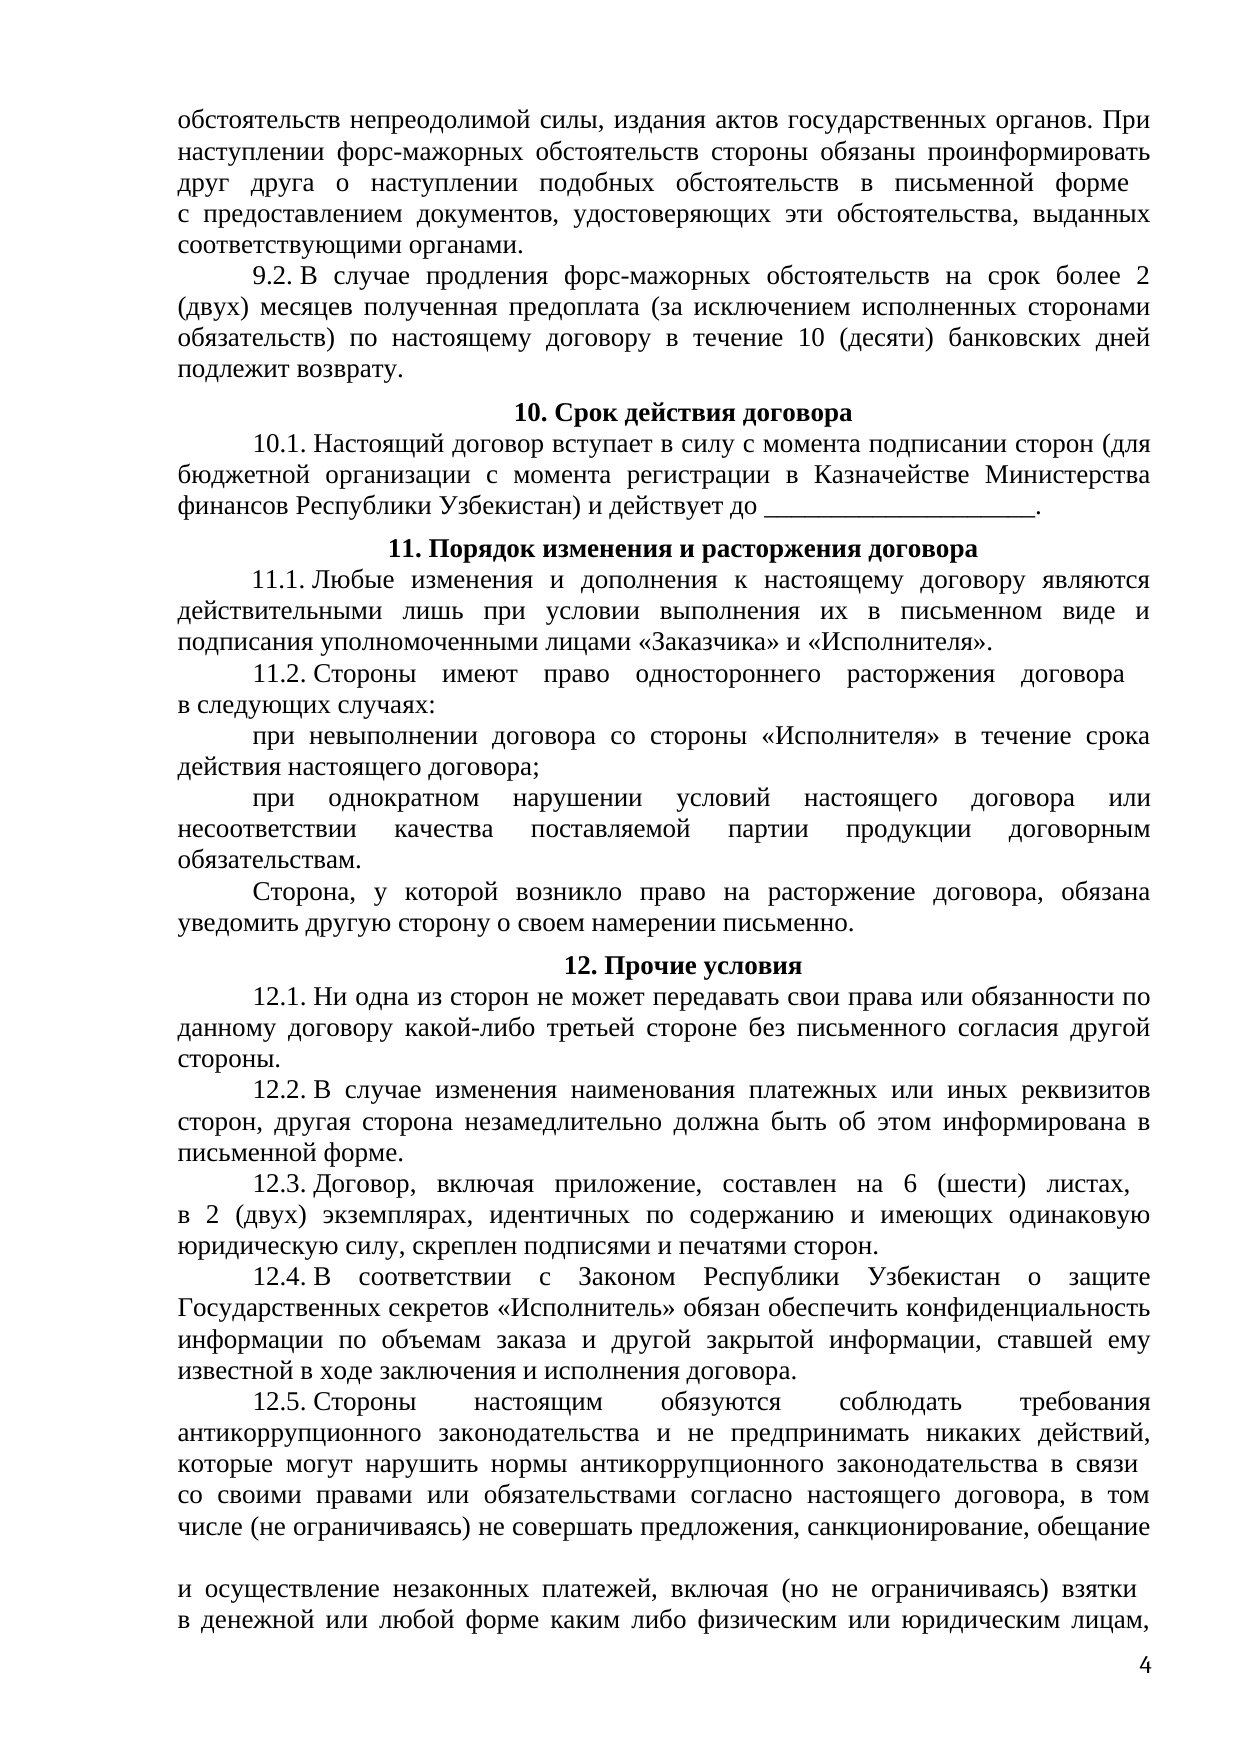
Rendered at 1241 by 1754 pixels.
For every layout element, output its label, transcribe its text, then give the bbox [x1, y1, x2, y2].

text 11. Порядок изменения и расторжения договора [215, 532, 1152, 563]
text 12.2. В случае изменения наименования платежных или иных реквизитов сторон, другая сторона незамедлительно должна быть об этом информирована в письменной форме. [177, 1073, 1152, 1167]
text 10.1. Настоящий договор вступает в силу с момента подписании сторон (для бюджетной организации с момента регистрации в Казначействе Министерства финансов Республики Узбекистан) и действует до ____________________. [177, 427, 1152, 520]
text при невыполнении договора со стороны «Исполнителя» в течение срока действия настоящего договора; [177, 719, 1152, 781]
text 12.3. Договор, включая приложение, составлен на 6 (шести) листах, в 2 (двух) экземплярах, идентичных по содержанию и имеющих одинаковую юридическую силу, скреплен подписями и печатями сторон. [177, 1167, 1152, 1260]
text Сторона, у которой возникло право на расторжение договора, обязана уведомить другую сторону о своем намерении письменно. [177, 875, 1152, 937]
text 12. Прочие условия [215, 949, 1152, 980]
text 12.4. В соответствии с Законом Республики Узбекистан о защите Государственных секретов «Исполнитель» обязан обеспечить конфиденциальность информации по объемам заказа и другой закрытой информации, ставшей ему известной в ходе заключения и исполнения договора. [177, 1260, 1152, 1385]
text 10. Срок действия договора [215, 396, 1152, 427]
text 11.2. Стороны имеют право одностороннего расторжения договора в следующих случаях: [177, 657, 1152, 719]
list 9.2. В случае продления форс-мажорных обстоятельств на срок более 2 (двух) месяцев полученная предоплата (за исключением исполненных сторонами обязательств) по настоящему договору в течение 10 (десяти) банковских дней подлежит возврату. [177, 259, 1152, 384]
text 12.1. Ни одна из сторон не может передавать свои права или обязанности по данному договору какой-либо третьей стороне без письменного согласия другой стороны. [177, 980, 1152, 1073]
text 11.1. Любые изменения и дополнения к настоящему договору являются действительными лишь при условии выполнения их в письменном виде и подписания уполномоченными лицами «Заказчика» и «Исполнителя». [177, 563, 1152, 657]
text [177, 1385, 1152, 1634]
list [177, 103, 1152, 259]
text при однократном нарушении условий настоящего договора или несоответствии качества поставляемой партии продукции договорным обязательствам. [177, 781, 1152, 875]
